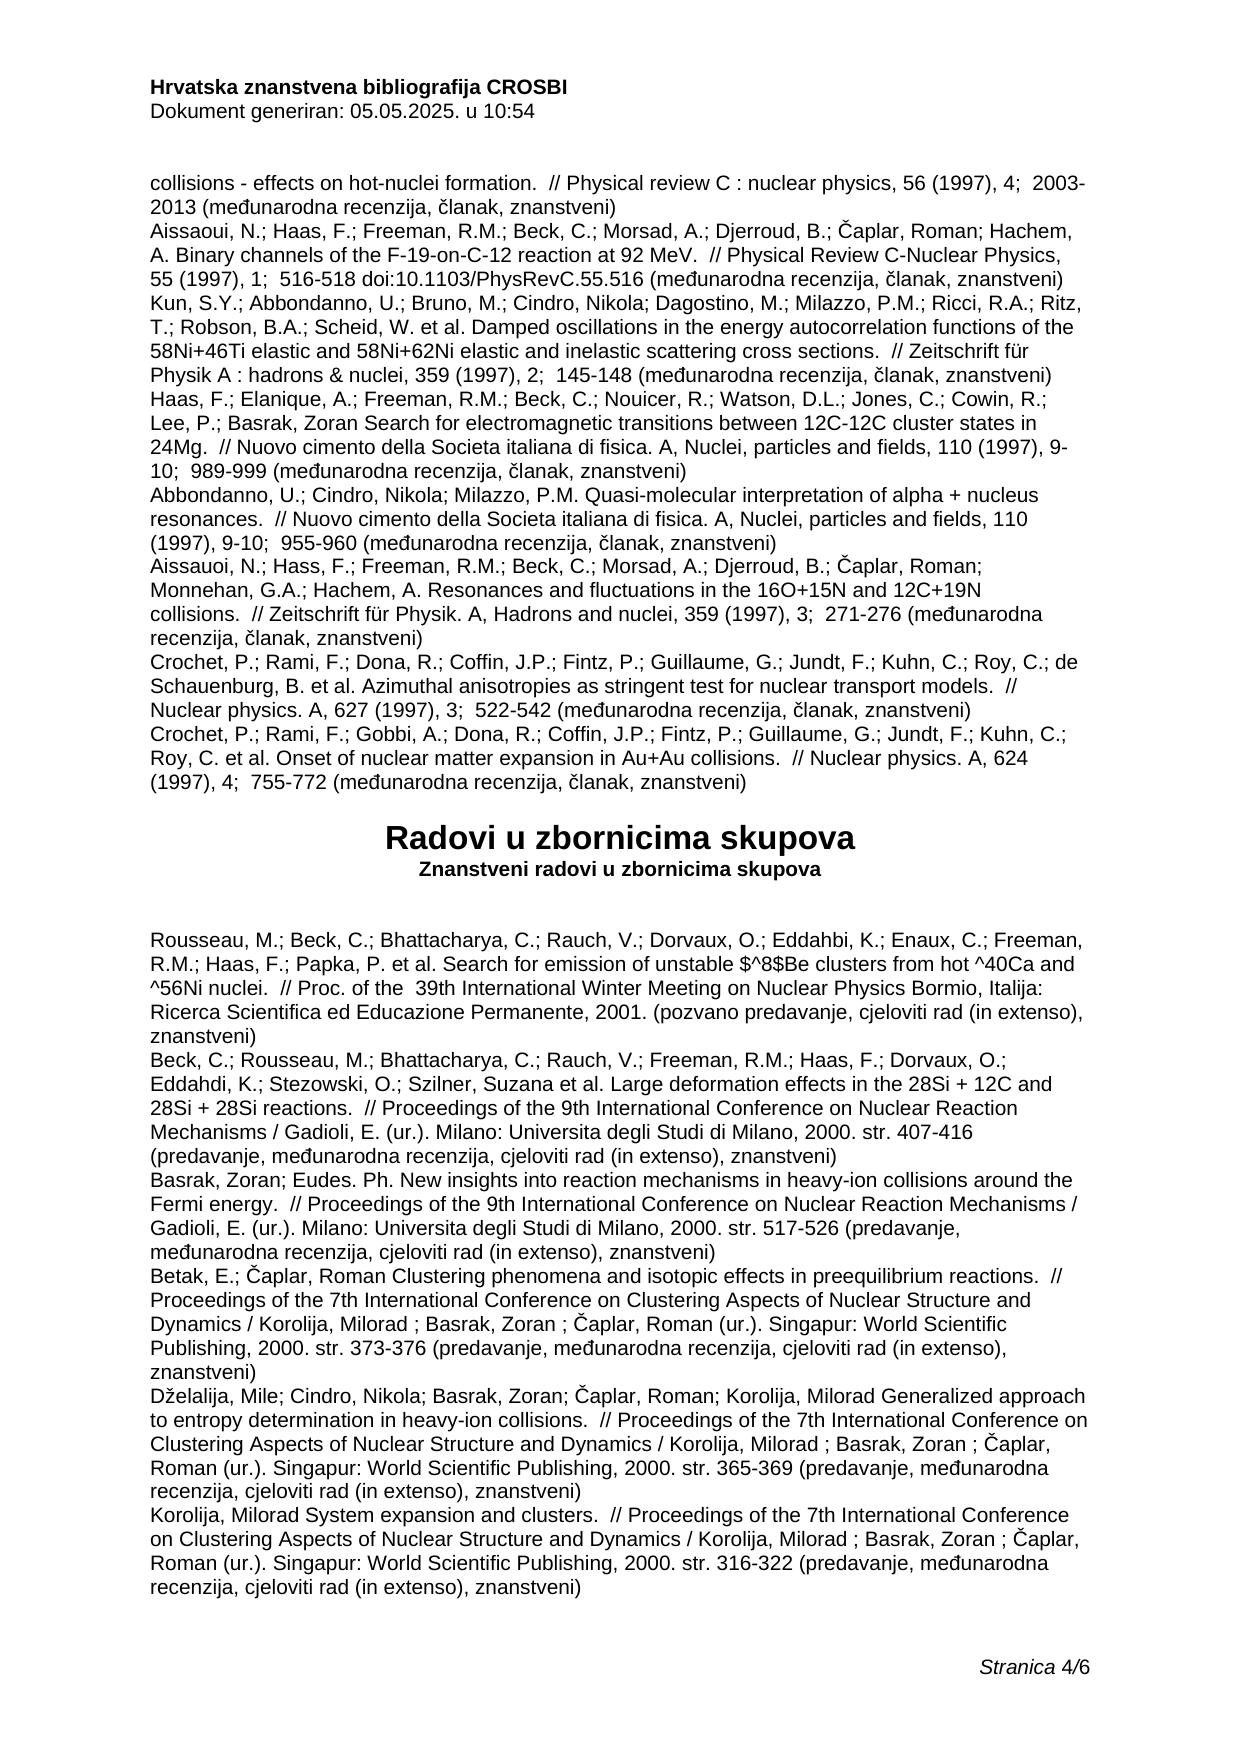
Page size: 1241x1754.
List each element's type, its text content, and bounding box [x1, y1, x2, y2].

text Crochet, P.; Rami, F.; Gobbi, A.; Dona, R.; Coffin, J.P.; Fintz, P.; Guillaume, G.; Jundt, F.; Kuhn, C.; Roy, C. et al. [150, 722, 1090, 794]
text Beck, C.; Rousseau, M.; Bhattacharya, C.; Rauch, V.; Freeman, R.M.; Haas, F.; Dorvaux, O.; Eddahdi, K.; Stezowski, O.; Szilner, Suzana et al. [150, 1048, 1090, 1168]
text Aissaoui, N.; Haas, F.; Freeman, R.M.; Beck, C.; Morsad, A.; Djerroud, B.; Čaplar, Roman; Hachem, A. [150, 219, 1090, 291]
subtitle Radovi u zbornicima skupova [150, 818, 1090, 856]
text Crochet, P.; Rami, F.; Dona, R.; Coffin, J.P.; Fintz, P.; Guillaume, G.; Jundt, F.; Kuhn, C.; Roy, C.; de Schauenburg, B. et al. [150, 650, 1090, 722]
text Rousseau, M.; Beck, C.; Bhattacharya, C.; Rauch, V.; Dorvaux, O.; Eddahbi, K.; Enaux, C.; Freeman, R.M.; Haas, F.; Papka, P. et al. [150, 928, 1090, 1048]
text Korolija, Milorad [150, 1503, 1090, 1599]
text Haas, F.; Elanique, A.; Freeman, R.M.; Beck, C.; Nouicer, R.; Watson, D.L.; Jones, C.; Cowin, R.; Lee, P.; Basrak, Zoran [150, 387, 1090, 482]
subtitle Znanstveni radovi u zbornicima skupova [150, 856, 1090, 880]
text Kun, S.Y.; Abbondanno, U.; Bruno, M.; Cindro, Nikola; Dagostino, M.; Milazzo, P.M.; Ricci, R.A.; Ritz, T.; Robson, B.A.; Scheid, W. et al. [150, 291, 1090, 387]
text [150, 171, 1090, 219]
text Abbondanno, U.; Cindro, Nikola; Milazzo, P.M. [150, 482, 1090, 554]
text Basrak, Zoran; Eudes. Ph. [150, 1168, 1090, 1264]
text Betak, E.; Čaplar, Roman [150, 1264, 1090, 1383]
text Aissauoi, N.; Hass, F.; Freeman, R.M.; Beck, C.; Morsad, A.; Djerroud, B.; Čaplar, Roman; Monnehan, G.A.; Hachem, A. [150, 554, 1090, 650]
text Dželalija, Mile; Cindro, Nikola; Basrak, Zoran; Čaplar, Roman; Korolija, Milorad [150, 1383, 1090, 1503]
